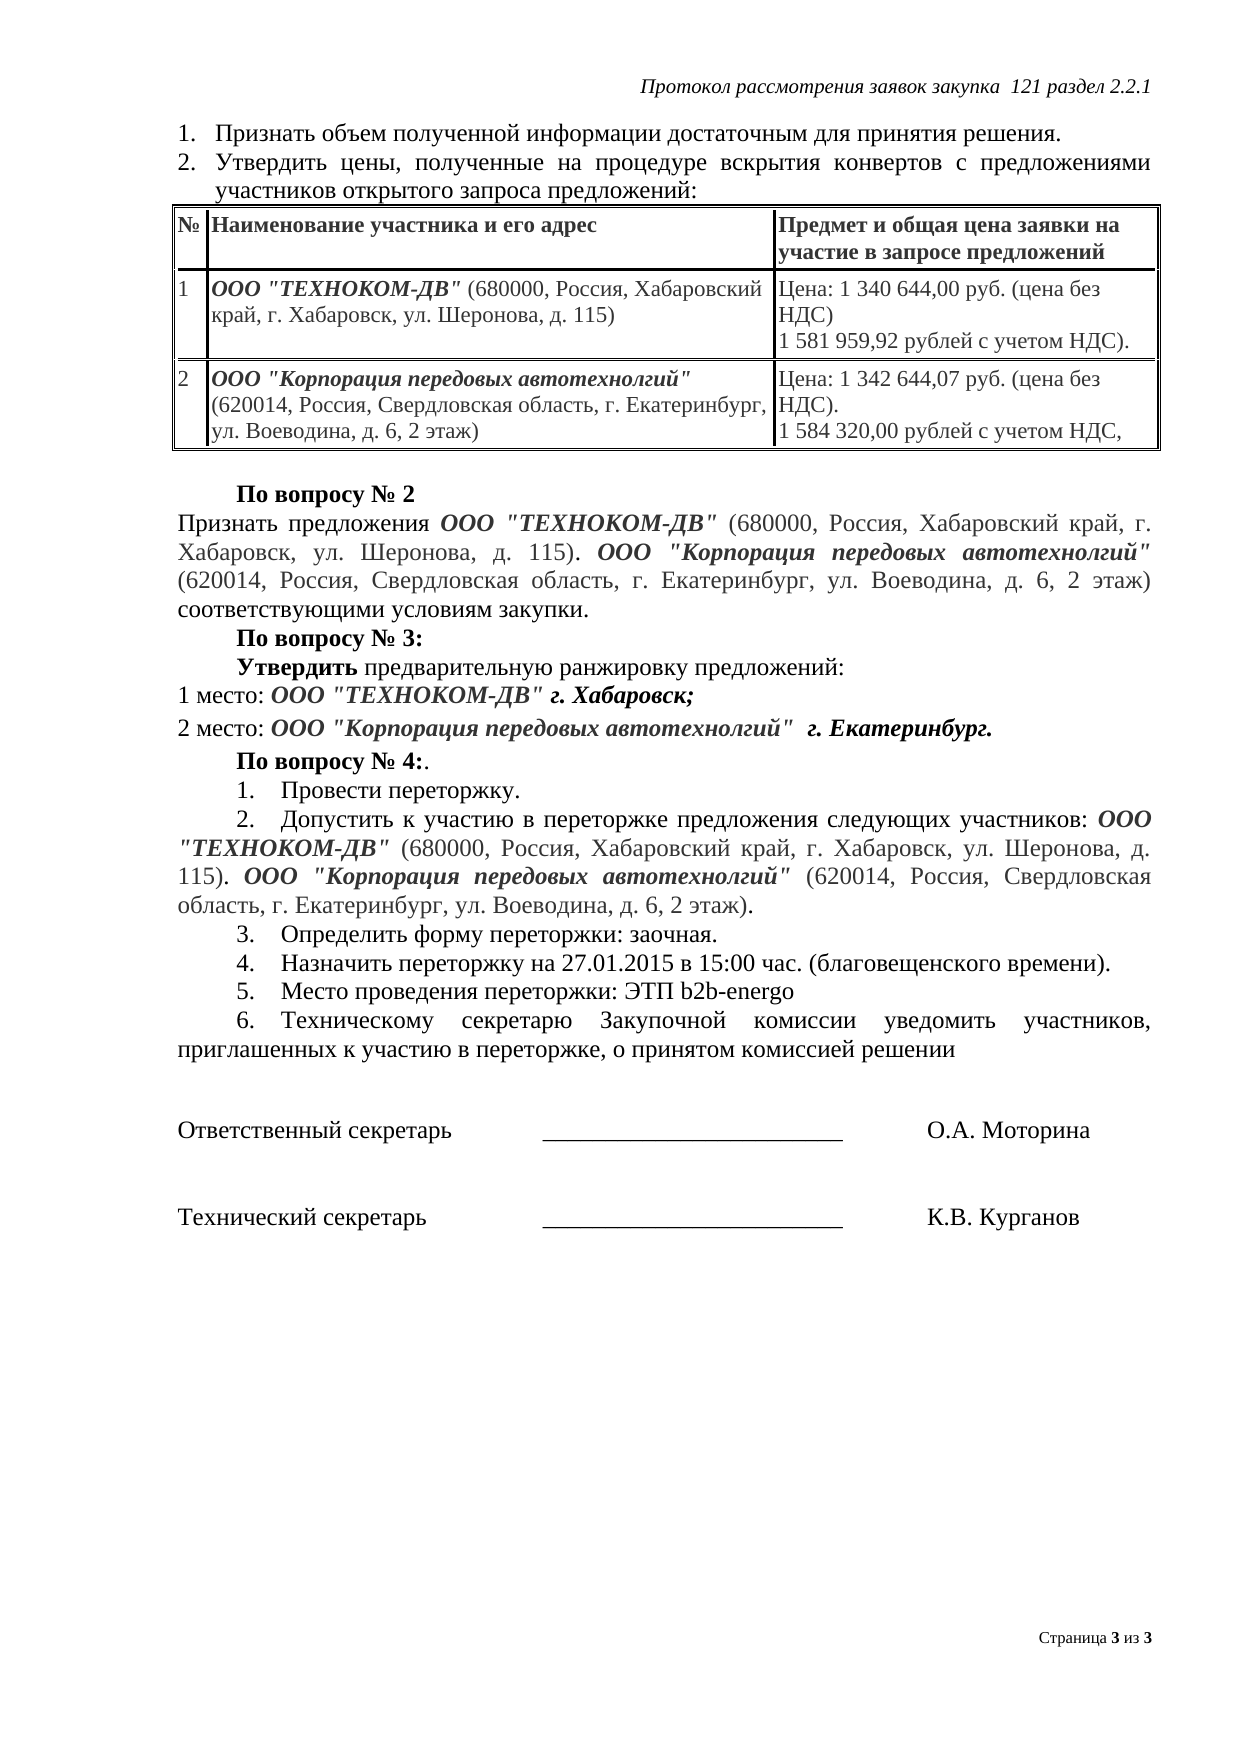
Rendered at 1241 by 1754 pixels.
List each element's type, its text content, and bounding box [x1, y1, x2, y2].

table_cell ООО "Корпорация передовых автотехнолгий" (620014, Россия, Свердловская область, г. Екатеринбург, ул. Воеводина, д. 6, 2 этаж) [207, 361, 774, 447]
list Провести переторжку. [177, 775, 1152, 804]
text По вопросу № 3: [177, 623, 1152, 652]
text 2 место: ООО "Корпорация передовых автотехнолгий" г. Екатеринбург. [177, 713, 1146, 742]
list Утвердить цены, полученные на процедуре вскрытия конвертов с предложениями участников открытого запроса предложений: [177, 147, 1152, 204]
list Назначить переторжку на 27.01.2015 в 15:00 час. (благовещенского времени). [177, 948, 1152, 976]
table_cell 1 [174, 268, 206, 358]
table_cell 2 [174, 358, 207, 447]
list Допустить к участию в переторжке предложения следующих участников: ООО "ТЕХНОКОМ-ДВ" (680000, Россия, Хабаровский край, г. Хабаровск, ул. Шеронова, д. 115). ООО "Корпорация передовых автотехнолгий" (620014, Россия, Свердловская область, г. Екатеринбург, ул. Воеводина, д. 6, 2 этаж). [177, 804, 1152, 919]
table_cell Цена: 1 342 644,07 руб. (цена без НДС). 1 584 320,00 рублей с учетом НДС, [774, 358, 1159, 447]
list Место проведения переторжки: ЭТП b2b-energo [177, 976, 1152, 1005]
list Признать объем полученной информации достаточным для принятия решения. [177, 118, 1152, 147]
table_cell Цена: 1 340 644,00 руб. (цена без НДС) 1 581 959,92 рублей с учетом НДС). [776, 268, 1159, 358]
list Определить форму переторжки: заочная. [177, 919, 1152, 948]
table_header № [175, 208, 207, 268]
table_cell ООО "ТЕХНОКОМ-ДВ" (680000, Россия, Хабаровский край, г. Хабаровск, ул. Шеронова, д. 115) [209, 271, 773, 358]
list Техническому секретарю Закупочной комиссии уведомить участников, приглашенных к участию в переторжке, о принятом комиссией решении [177, 1005, 1152, 1063]
table_header Ответственный секретарь Технический секретарь [166, 1115, 531, 1247]
text По вопросу № 2 [177, 479, 1152, 508]
text Утвердить предварительную ранжировку предложений: [177, 652, 1152, 681]
table_header Наименование участника и его адрес [207, 208, 774, 268]
text 1 место: ООО "ТЕХНОКОМ-ДВ" г. Хабаровск; [177, 681, 1152, 709]
table_header О.А. Моторина К.В. Курганов [916, 1115, 1159, 1247]
text По вопросу № 4:. [177, 746, 1152, 775]
text Признать предложения ООО "ТЕХНОКОМ-ДВ" (680000, Россия, Хабаровский край, г. Хабаровск, ул. Шеронова, д. 115). ООО "Корпорация передовых автотехнолгий" (620014, Россия, Свердловская область, г. Екатеринбург, ул. Воеводина, д. 6, 2 этаж) соответствующими условиям закупки. [177, 508, 1152, 623]
table_header Предмет и общая цена заявки на участие в запросе предложений [774, 208, 1157, 268]
table_header ________________________ ________________________ [531, 1115, 916, 1247]
